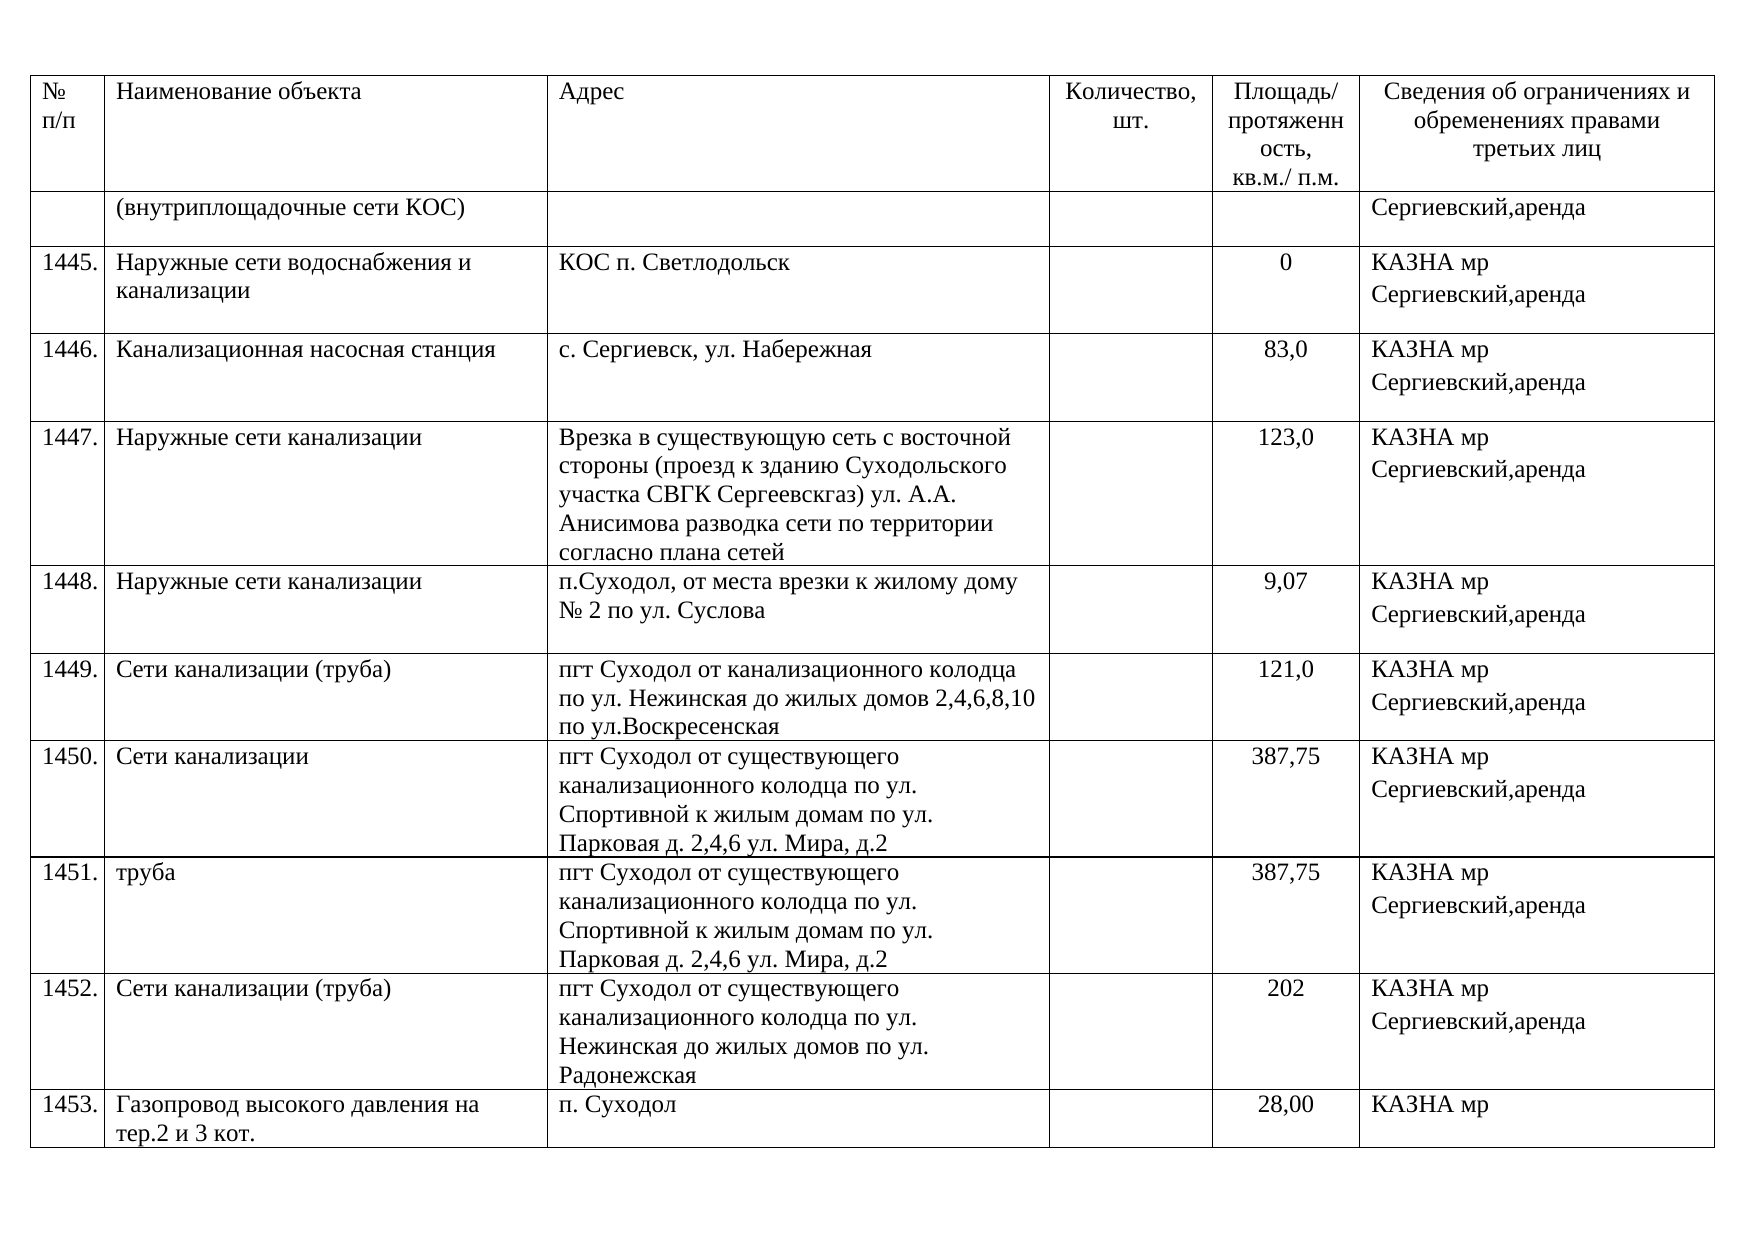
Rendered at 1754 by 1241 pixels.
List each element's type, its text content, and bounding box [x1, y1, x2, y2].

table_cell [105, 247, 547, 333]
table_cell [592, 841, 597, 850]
table_header Адрес [548, 76, 1049, 191]
table_header № п/п [31, 76, 104, 191]
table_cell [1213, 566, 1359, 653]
table_header Количество, шт. [1050, 76, 1212, 191]
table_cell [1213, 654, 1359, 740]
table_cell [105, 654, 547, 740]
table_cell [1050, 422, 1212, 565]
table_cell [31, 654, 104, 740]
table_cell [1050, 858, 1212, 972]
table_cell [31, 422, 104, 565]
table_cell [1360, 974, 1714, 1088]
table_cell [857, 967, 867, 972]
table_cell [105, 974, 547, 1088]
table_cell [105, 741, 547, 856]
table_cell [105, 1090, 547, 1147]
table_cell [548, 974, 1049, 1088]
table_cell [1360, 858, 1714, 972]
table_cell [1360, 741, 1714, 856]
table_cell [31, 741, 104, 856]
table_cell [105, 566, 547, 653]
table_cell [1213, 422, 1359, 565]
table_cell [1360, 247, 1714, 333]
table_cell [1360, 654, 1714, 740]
table_header Наименование объекта [105, 76, 547, 191]
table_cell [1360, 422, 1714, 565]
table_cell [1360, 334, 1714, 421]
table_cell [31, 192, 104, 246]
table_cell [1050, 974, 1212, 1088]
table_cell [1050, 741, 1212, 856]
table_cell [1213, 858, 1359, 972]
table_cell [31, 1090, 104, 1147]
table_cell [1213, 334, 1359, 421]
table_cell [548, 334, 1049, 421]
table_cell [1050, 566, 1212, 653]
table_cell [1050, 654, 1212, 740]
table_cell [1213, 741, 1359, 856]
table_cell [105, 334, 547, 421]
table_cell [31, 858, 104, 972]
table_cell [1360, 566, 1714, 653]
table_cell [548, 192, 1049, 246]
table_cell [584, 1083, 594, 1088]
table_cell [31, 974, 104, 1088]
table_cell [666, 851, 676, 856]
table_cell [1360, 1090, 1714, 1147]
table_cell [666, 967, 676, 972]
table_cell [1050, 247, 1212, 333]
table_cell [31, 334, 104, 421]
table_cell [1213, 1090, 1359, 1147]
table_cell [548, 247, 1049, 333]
table_header Сведения об ограничениях и обременениях правами третьих лиц [1360, 76, 1714, 191]
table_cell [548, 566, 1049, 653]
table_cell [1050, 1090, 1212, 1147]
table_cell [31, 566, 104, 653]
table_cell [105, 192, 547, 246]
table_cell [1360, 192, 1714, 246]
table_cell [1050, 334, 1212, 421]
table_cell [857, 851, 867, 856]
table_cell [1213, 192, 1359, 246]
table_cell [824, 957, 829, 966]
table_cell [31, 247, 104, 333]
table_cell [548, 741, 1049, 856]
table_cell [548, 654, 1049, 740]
table_header Площадь/ протяженность, кв.м./ п.м. [1213, 76, 1359, 191]
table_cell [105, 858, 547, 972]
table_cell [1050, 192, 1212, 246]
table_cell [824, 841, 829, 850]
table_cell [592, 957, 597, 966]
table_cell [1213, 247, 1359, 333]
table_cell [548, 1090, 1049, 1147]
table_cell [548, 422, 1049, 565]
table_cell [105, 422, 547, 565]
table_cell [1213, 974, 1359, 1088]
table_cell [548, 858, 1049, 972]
